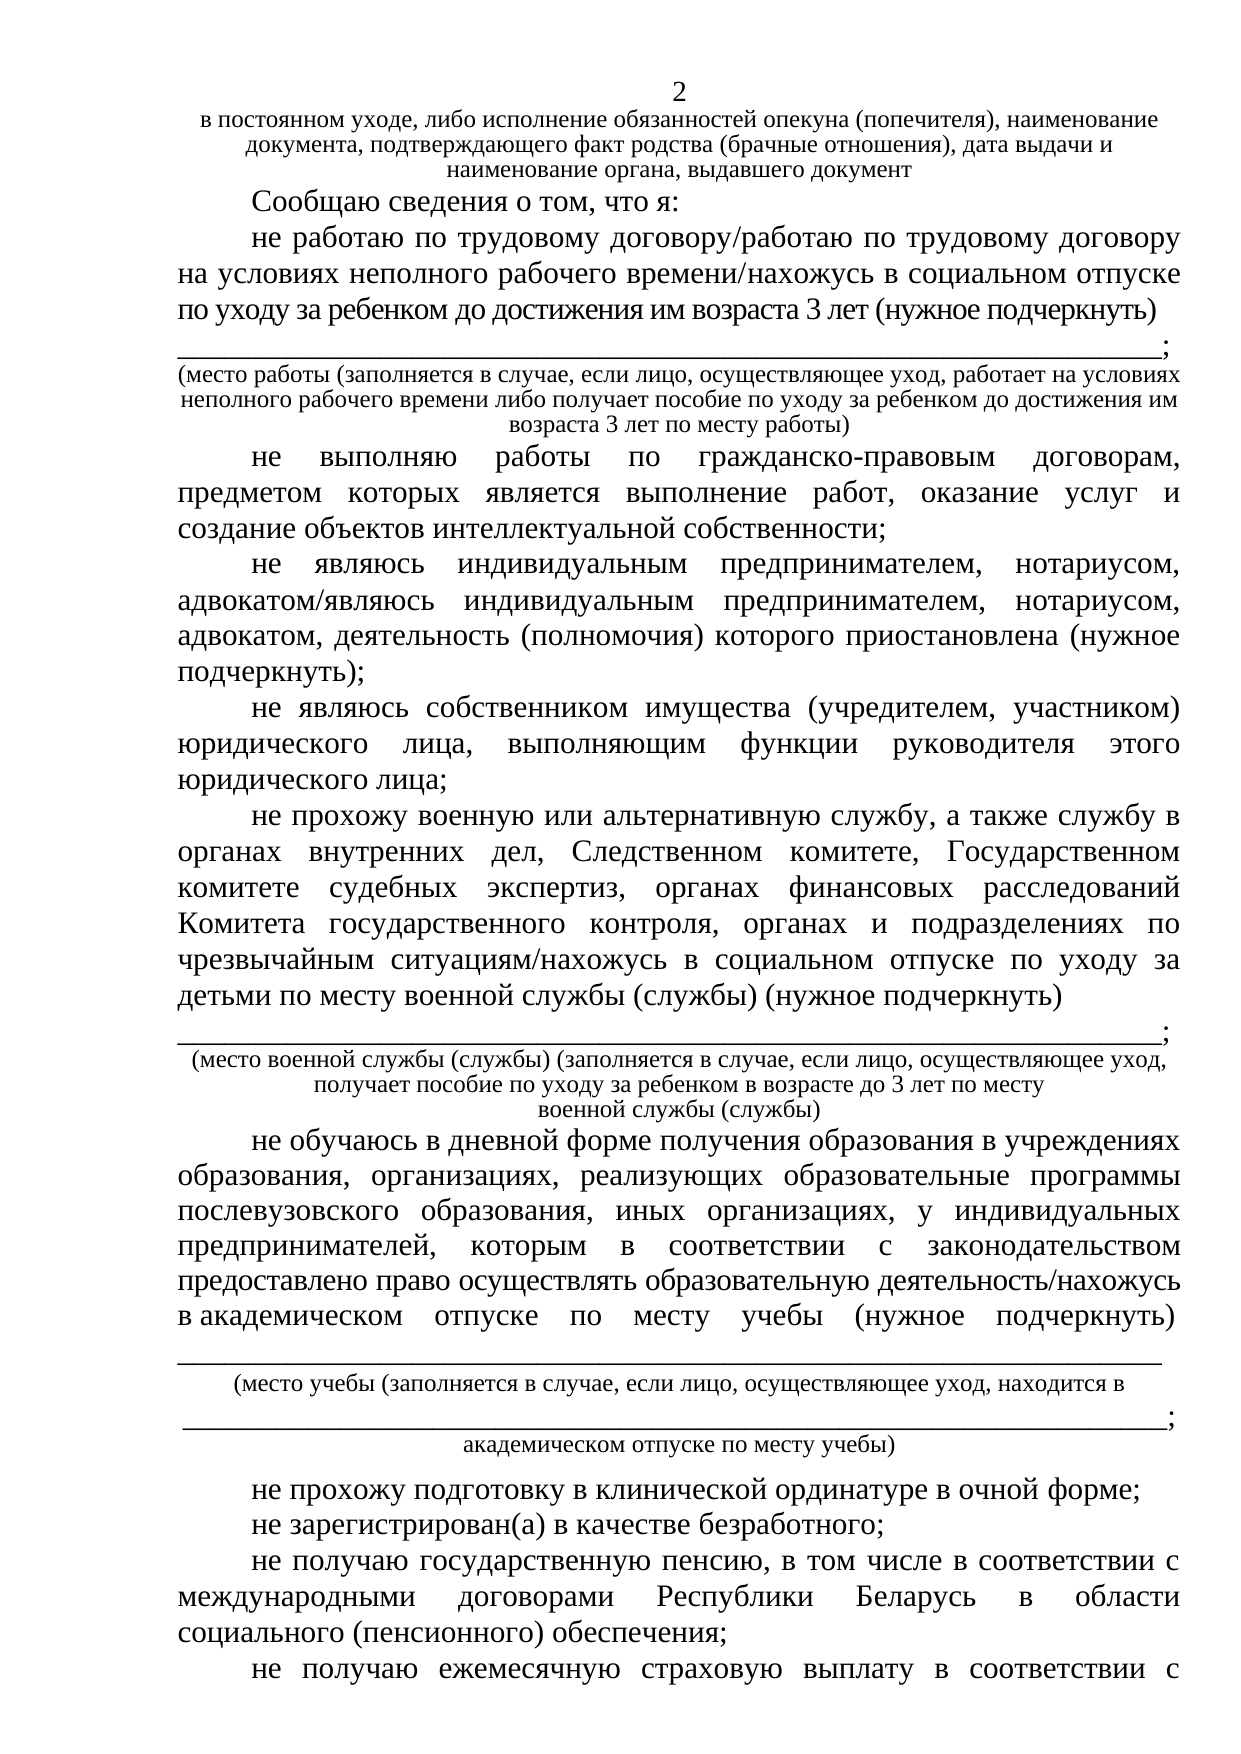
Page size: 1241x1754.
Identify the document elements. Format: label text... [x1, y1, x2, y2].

text академическом отпуске по месту учебы) [177, 1433, 1181, 1458]
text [177, 1649, 1181, 1685]
text (место работы (заполняется в случае, если лицо, осуществляющее уход, работает на условиях неполного рабочего времени либо получает пособие по уходу за ребенком до достижения им возраста 3 лет по месту работы) [177, 362, 1181, 437]
text не являюсь индивидуальным предпринимателем, нотариусом, адвокатом/являюсь индивидуальным предпринимателем, нотариусом, адвокатом, деятельность (полномочия) которого приостановлена (нужное подчеркнуть); [177, 545, 1181, 688]
text не являюсь собственником имущества (учредителем, участником) юридического лица, выполняющим функции руководителя этого юридического лица; [177, 688, 1181, 796]
text не прохожу подготовку в клинической ординатуре в очной форме; [177, 1470, 1181, 1506]
text не обучаюсь в дневной форме получения образования в учреждениях образования, организациях, реализующих образовательные программы послевузовского образования, иных организациях, у индивидуальных предпринимателей, которым в соответствии с законодательством предоставлено право осуществлять образовательную деятельность/нахожусь в академическом отпуске по месту учебы (нужное подчеркнуть) [177, 1123, 1181, 1332]
text не прохожу военную или альтернативную службу, а также службу в органах внутренних дел, Следственном комитете, Государственном комитете судебных экспертиз, органах финансовых расследований Комитета государственного контроля, органах и подразделениях по чрезвычайным ситуациям/нахожусь в социальном отпуске по уходу за детьми по месту военной службы (службы) (нужное подчеркнуть) [177, 796, 1181, 1012]
text Сообщаю сведения о том, что я: [177, 182, 1181, 218]
text не работаю по трудовому договору/работаю по трудовому договору на условиях неполного рабочего времени/нахожусь в социальном отпуске по уходу за ребенком до достижения им возраста 3 лет (нужное подчеркнуть) [177, 218, 1181, 326]
text _______________________________________________________________; [177, 326, 1181, 362]
text военной службы (службы) [177, 1098, 1181, 1123]
text в постоянном уходе, либо исполнение обязанностей опекуна (попечителя), наименование документа, подтверждающего факт родства (брачные отношения), дата выдачи и наименование органа, выдавшего документ [177, 107, 1181, 182]
text не зарегистрирован(а) в качестве безработного; [177, 1506, 1181, 1541]
text (место военной службы (службы) (заполняется в случае, если лицо, осуществляющее уход, получает пособие по уходу за ребенком в возрасте до 3 лет по месту [177, 1048, 1181, 1098]
text (место учебы (заполняется в случае, если лицо, осуществляющее уход, находится в _______________________________________________________________; [177, 1368, 1181, 1433]
text _______________________________________________________________; [177, 1012, 1181, 1048]
text не выполняю работы по гражданско-правовым договорам, предметом которых является выполнение работ, оказание услуг и создание объектов интеллектуальной собственности; [177, 437, 1181, 545]
text не получаю государственную пенсию, в том числе в соответствии с международными договорами Республики Беларусь в области социального (пенсионного) обеспечения; [177, 1541, 1181, 1649]
text _______________________________________________________________ [177, 1332, 1181, 1368]
